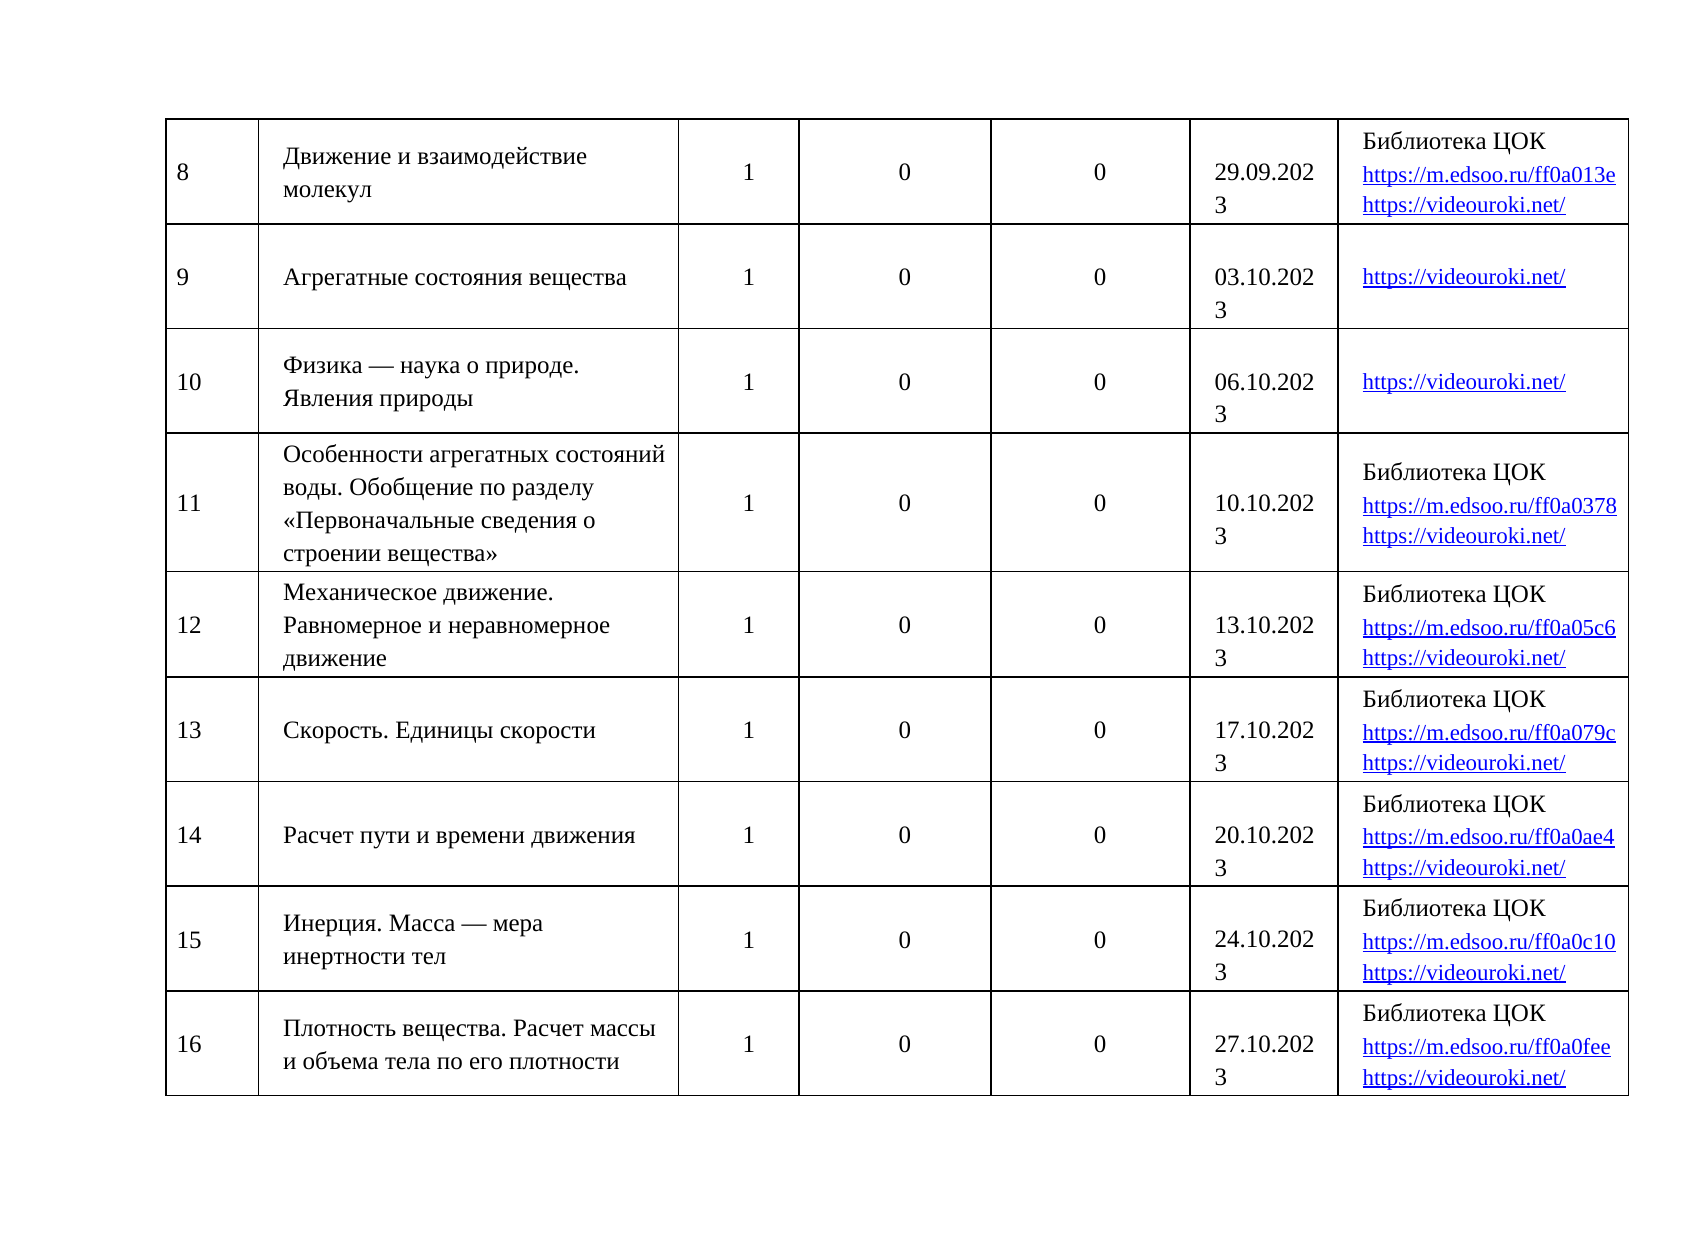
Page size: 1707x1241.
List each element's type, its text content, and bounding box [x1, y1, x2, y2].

table_cell 10.10.2023 [1191, 434, 1337, 571]
table_cell 29.09.2023 [1191, 120, 1337, 223]
table_cell 0 [800, 678, 990, 781]
table_cell 0 [992, 782, 1189, 885]
table_cell 03.10.2023 [1191, 225, 1337, 327]
table_cell 1 [679, 678, 798, 781]
table_cell 0 [992, 329, 1189, 432]
table_cell 11 [167, 434, 258, 571]
table_cell 1 [679, 434, 798, 571]
table_cell 17.10.2023 [1191, 678, 1337, 781]
table_cell 0 [992, 572, 1189, 676]
table_cell 1 [679, 225, 798, 327]
table_cell 13 [167, 678, 258, 781]
table_cell 0 [992, 992, 1189, 1095]
table_cell 0 [992, 120, 1189, 223]
table_cell 16 [167, 992, 258, 1095]
table_cell Плотность вещества. Расчет массы и объема тела по его плотности [259, 992, 678, 1095]
table_cell 0 [800, 120, 990, 223]
table_cell Библиотека ЦОК https://m.edsoo.ru/ff0a079c https://videouroki.net/ [1339, 678, 1628, 781]
table_cell Движение и взаимодействие молекул [259, 120, 678, 223]
table_cell 06.10.2023 [1191, 329, 1337, 432]
table_cell Библиотека ЦОК https://m.edsoo.ru/ff0a0378 https://videouroki.net/ [1339, 434, 1628, 571]
table_cell 14 [167, 782, 258, 885]
table_cell 1 [679, 887, 798, 990]
table_cell 0 [992, 678, 1189, 781]
table_cell 8 [167, 120, 258, 223]
table_cell 1 [679, 120, 798, 223]
table_cell Библиотека ЦОК https://m.edsoo.ru/ff0a0c10 https://videouroki.net/ [1339, 887, 1628, 990]
table_cell 0 [992, 434, 1189, 571]
table_cell 9 [167, 225, 258, 327]
table_cell Инерция. Масса — мера инертности тел [259, 887, 678, 990]
table_cell 1 [679, 329, 798, 432]
table_cell 0 [992, 887, 1189, 990]
table_cell 12 [167, 572, 258, 676]
table_cell 0 [800, 225, 990, 327]
table_cell Особенности агрегатных состояний воды. Обобщение по разделу «Первоначальные сведения о строении вещества» [259, 434, 678, 571]
table_cell Механическое движение. Равномерное и неравномерное движение [259, 572, 678, 676]
table_cell 0 [992, 225, 1189, 327]
table_cell 0 [800, 572, 990, 676]
table_cell 1 [679, 572, 798, 676]
table_cell 0 [800, 434, 990, 571]
table_cell 15 [167, 887, 258, 990]
table_cell Библиотека ЦОК https://m.edsoo.ru/ff0a0ae4 https://videouroki.net/ [1339, 782, 1628, 885]
table_cell 27.10.2023 [1191, 992, 1337, 1095]
table_cell Библиотека ЦОК https://m.edsoo.ru/ff0a013e https://videouroki.net/ [1339, 120, 1628, 223]
table_cell 24.10.2023 [1191, 887, 1337, 990]
table_cell https://videouroki.net/ [1339, 225, 1628, 327]
table_cell 0 [800, 992, 990, 1095]
table_cell 1 [679, 992, 798, 1095]
table_cell 10 [167, 329, 258, 432]
table_cell 1 [679, 782, 798, 885]
table_cell 13.10.2023 [1191, 572, 1337, 676]
table_cell 0 [800, 329, 990, 432]
table_cell Библиотека ЦОК https://m.edsoo.ru/ff0a0fee https://videouroki.net/ [1339, 992, 1628, 1095]
table_cell Расчет пути и времени движения [259, 782, 678, 885]
table_cell Скорость. Единицы скорости [259, 678, 678, 781]
table_cell 0 [800, 782, 990, 885]
table_cell Библиотека ЦОК https://m.edsoo.ru/ff0a05c6 https://videouroki.net/ [1339, 572, 1628, 676]
table_cell Агрегатные состояния вещества [259, 225, 678, 327]
table_cell Физика — наука о природе. Явления природы [259, 329, 678, 432]
table_cell https://videouroki.net/ [1339, 329, 1628, 432]
table_cell 20.10.2023 [1191, 782, 1337, 885]
table_cell 0 [800, 887, 990, 990]
